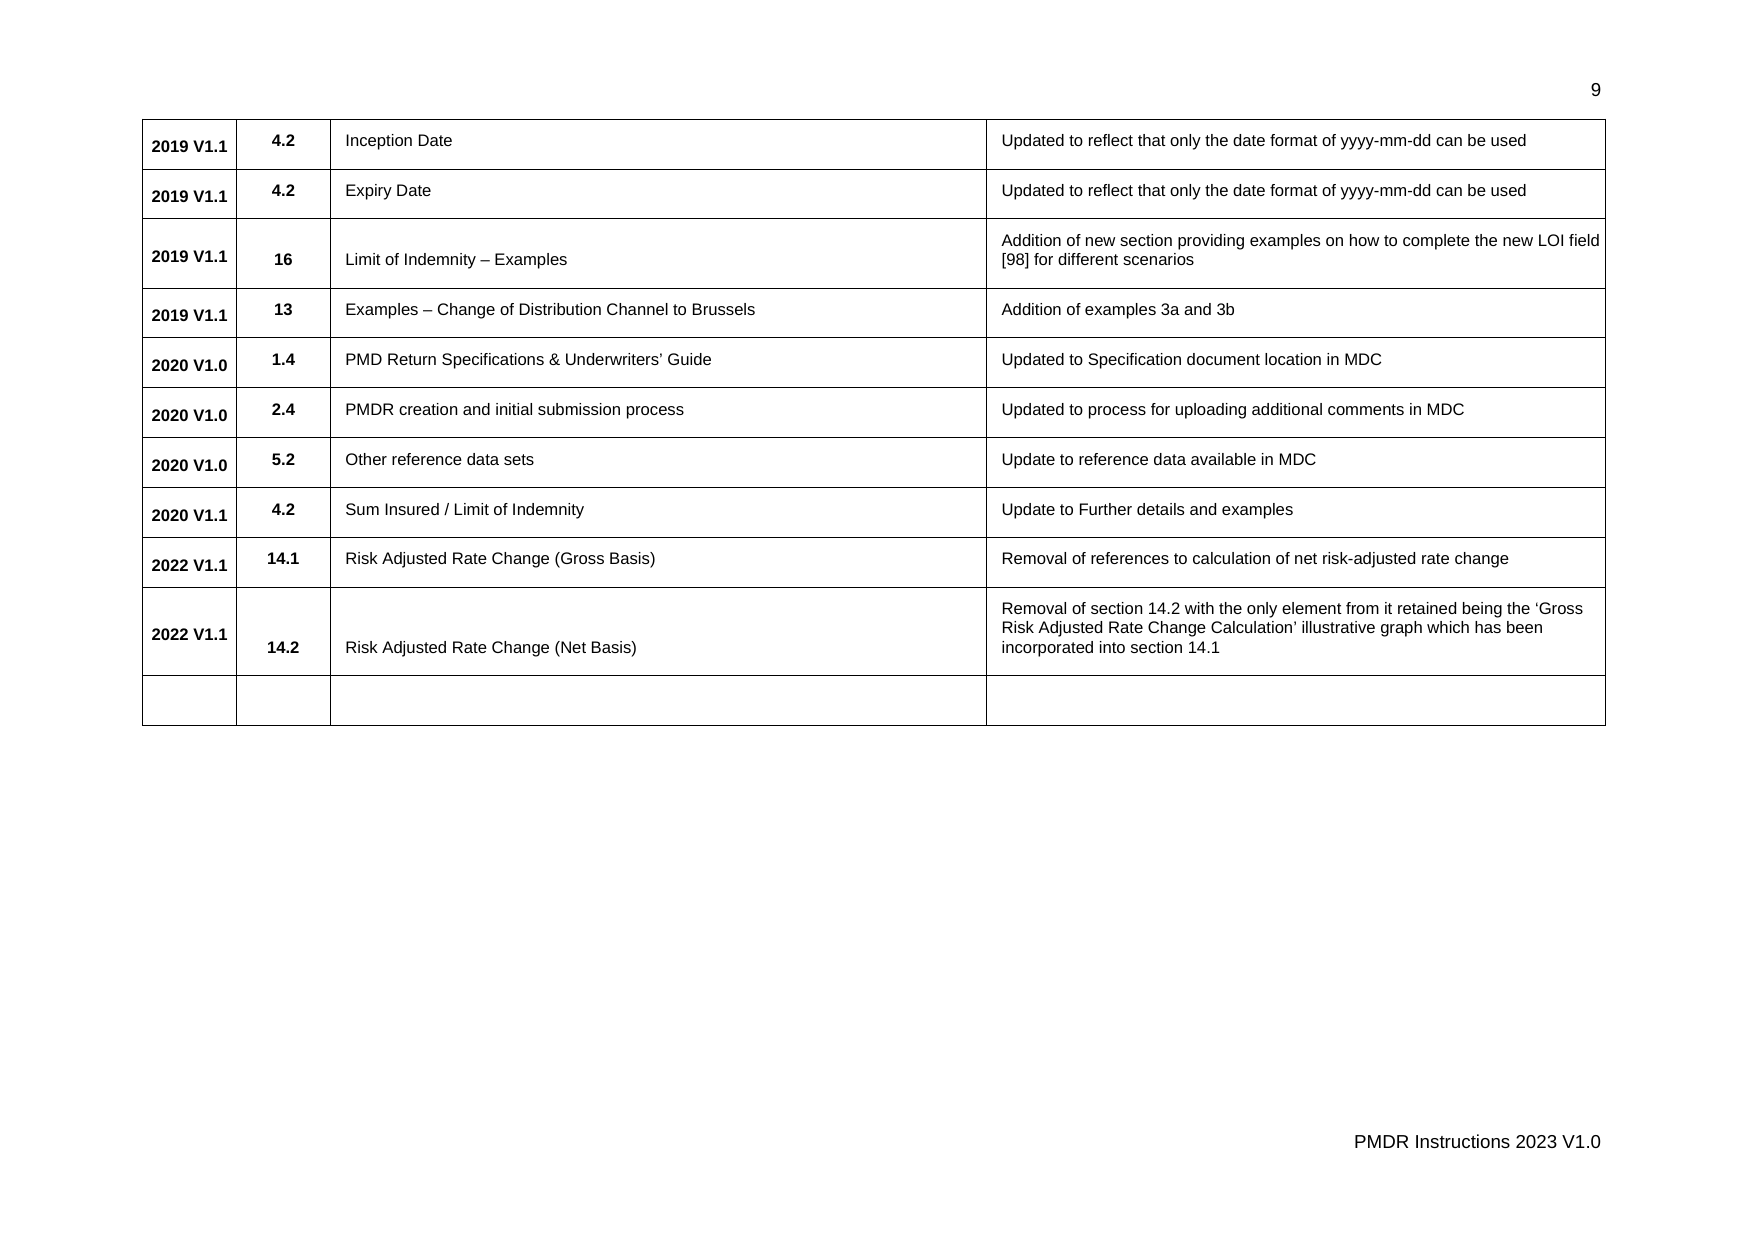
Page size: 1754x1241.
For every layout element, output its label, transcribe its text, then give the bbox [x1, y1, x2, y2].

table_cell [143, 676, 236, 725]
table_cell 4.2 [237, 170, 330, 218]
table_cell [331, 676, 986, 725]
table_cell 2020 V1.1 [143, 488, 236, 537]
table_cell 13 [237, 289, 330, 337]
table_cell 2.4 [237, 388, 330, 437]
table_cell Updated to reflect that only the date format of yyyy-mm-dd can be used [987, 120, 1605, 168]
table_cell Updated to process for uploading additional comments in MDC [987, 388, 1605, 437]
table_cell 2019 V1.1 [143, 289, 236, 337]
table_cell 2019 V1.1 [143, 170, 236, 218]
table_cell Addition of examples 3a and 3b [987, 289, 1605, 337]
table_cell Expiry Date [331, 170, 986, 218]
table_cell Inception Date [331, 120, 986, 168]
table_cell 2020 V1.0 [143, 338, 236, 387]
table_cell Other reference data sets [331, 438, 986, 487]
table_cell 2022 V1.1 [143, 538, 236, 587]
table_cell Limit of Indemnity – Examples [331, 219, 986, 287]
table_cell Addition of new section providing examples on how to complete the new LOI field [98] for different scenarios [987, 219, 1605, 287]
table_cell 4.2 [237, 488, 330, 537]
table_cell Examples – Change of Distribution Channel to Brussels [331, 289, 986, 337]
table_cell 16 [237, 219, 330, 287]
table_cell PMD Return Specifications & Underwriters’ Guide [331, 338, 986, 387]
table_cell 2022 V1.1 [143, 588, 236, 675]
table_cell PMDR creation and initial submission process [331, 388, 986, 437]
table_cell 14.2 [237, 588, 330, 675]
table_cell Update to Further details and examples [987, 488, 1605, 537]
table_cell 2019 V1.1 [143, 219, 236, 287]
table_cell [237, 676, 330, 725]
table_cell [987, 676, 1605, 725]
table_cell Sum Insured / Limit of Indemnity [331, 488, 986, 537]
table_cell 1.4 [237, 338, 330, 387]
table_cell 2020 V1.0 [143, 388, 236, 437]
table_cell 14.1 [237, 538, 330, 587]
table_cell 2020 V1.0 [143, 438, 236, 487]
table_cell Update to reference data available in MDC [987, 438, 1605, 487]
table_cell Updated to Specification document location in MDC [987, 338, 1605, 387]
table_cell 2019 V1.1 [143, 120, 236, 168]
table_cell Risk Adjusted Rate Change (Net Basis) [331, 588, 986, 675]
table_cell 4.2 [237, 120, 330, 168]
table_cell Removal of references to calculation of net risk-adjusted rate change [987, 538, 1605, 587]
table_cell Updated to reflect that only the date format of yyyy-mm-dd can be used [987, 170, 1605, 218]
table_cell Risk Adjusted Rate Change (Gross Basis) [331, 538, 986, 587]
table_cell 5.2 [237, 438, 330, 487]
table_cell Removal of section 14.2 with the only element from it retained being the ‘Gross Risk Adjusted Rate Change Calculation’ illustrative graph which has been incorporated into section 14.1 [987, 588, 1605, 675]
